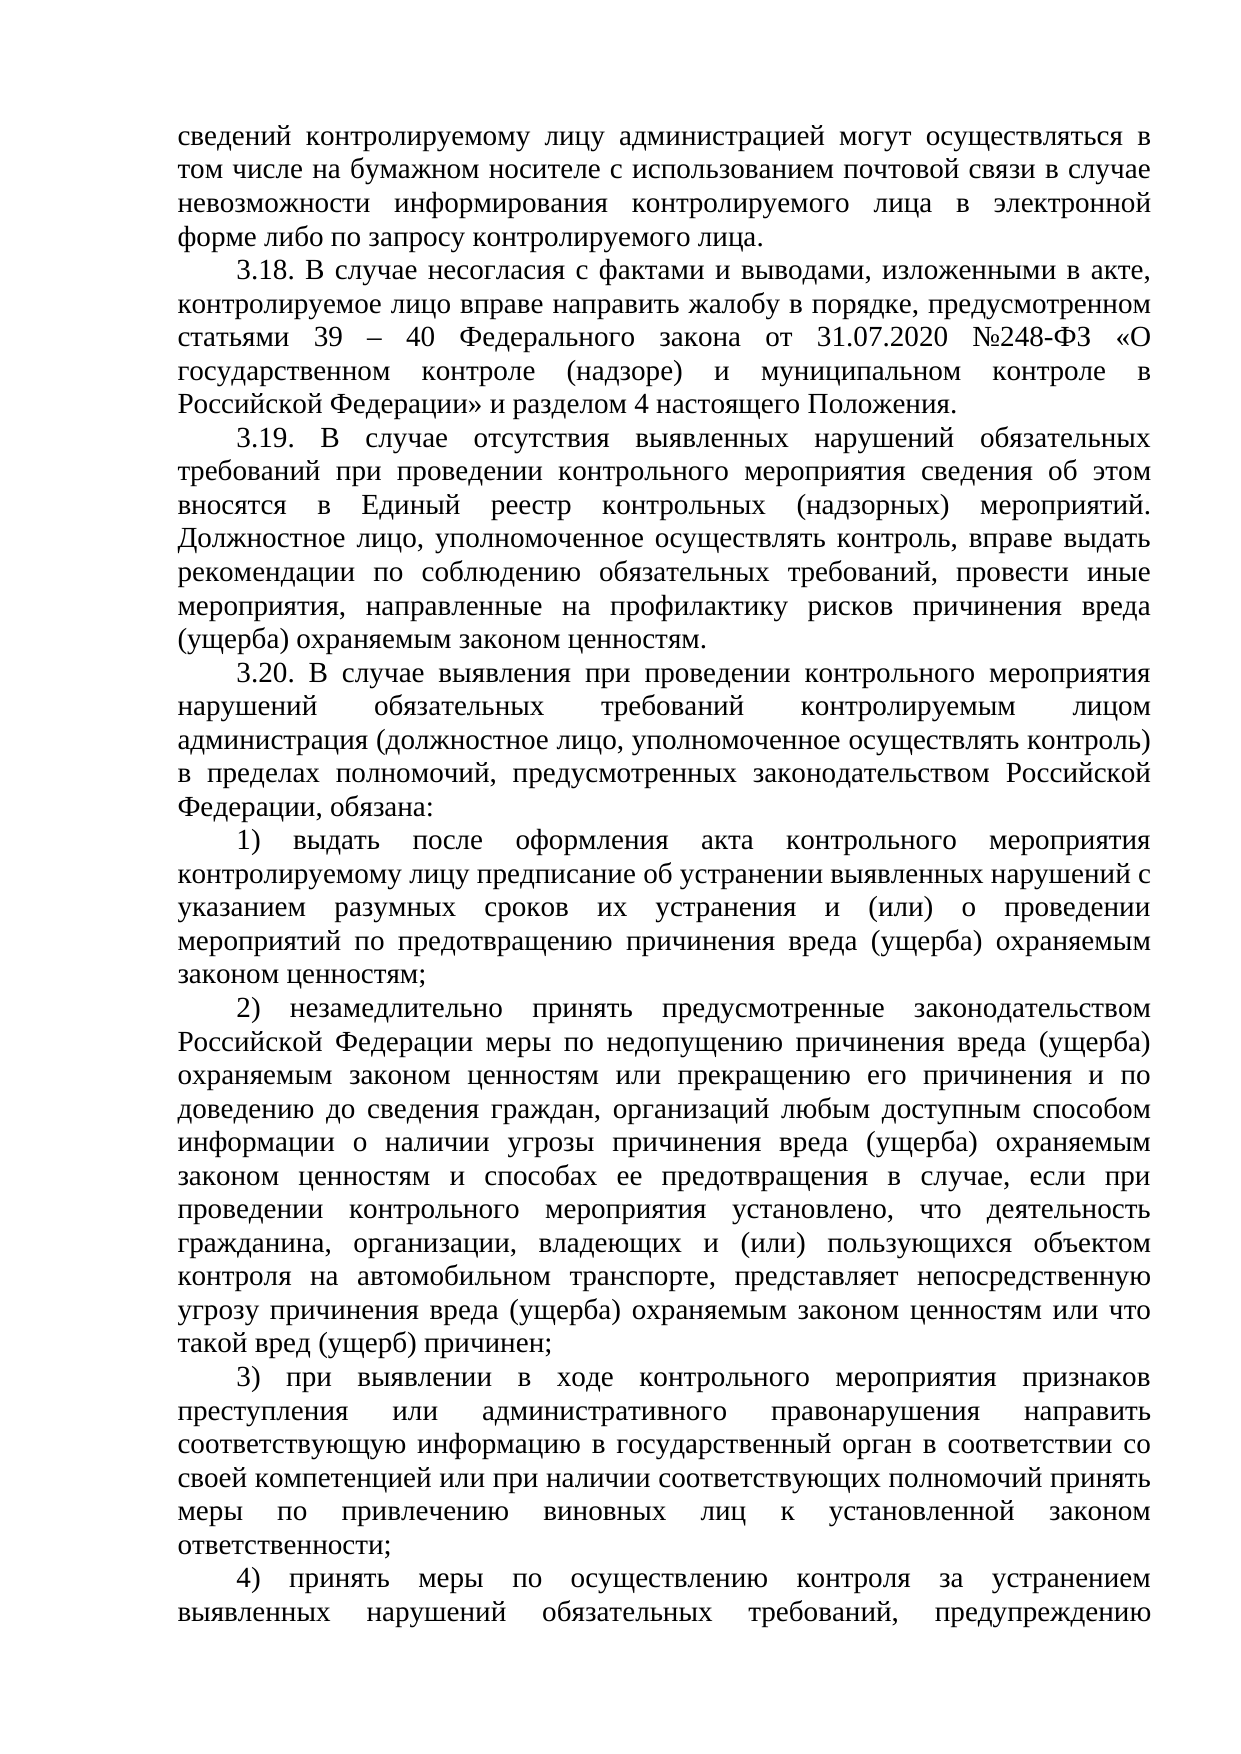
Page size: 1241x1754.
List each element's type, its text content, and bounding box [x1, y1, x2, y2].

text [177, 118, 1152, 252]
text 3.18. В случае несогласия с фактами и выводами, изложенными в акте, контролируемое лицо вправе направить жалобу в порядке, предусмотренном статьями 39 – 40 Федерального закона от 31.07.2020 №248-ФЗ «О государственном контроле (надзоре) и муниципальном контроле в Российской Федерации» и разделом 4 настоящего Положения. [177, 252, 1152, 420]
text 3) при выявлении в ходе контрольного мероприятия признаков преступления или административного правонарушения направить соответствующую информацию в государственный орган в соответствии со своей компетенцией или при наличии соответствующих полномочий принять меры по привлечению виновных лиц к установленной законом ответственности; [177, 1359, 1152, 1560]
text 3.20. В случае выявления при проведении контрольного мероприятия нарушений обязательных требований контролируемым лицом администрация (должностное лицо, уполномоченное осуществлять контроль) в пределах полномочий, предусмотренных законодательством Российской Федерации, обязана: [177, 655, 1152, 822]
text 1) выдать после оформления акта контрольного мероприятия контролируемому лицу предписание об устранении выявленных нарушений с указанием разумных сроков их устранения и (или) о проведении мероприятий по предотвращению причинения вреда (ущерба) охраняемым законом ценностям; [177, 822, 1152, 990]
text 3.19. В случае отсутствия выявленных нарушений обязательных требований при проведении контрольного мероприятия сведения об этом вносятся в Единый реестр контрольных (надзорных) мероприятий. Должностное лицо, уполномоченное осуществлять контроль, вправе выдать рекомендации по соблюдению обязательных требований, провести иные мероприятия, направленные на профилактику рисков причинения вреда (ущерба) охраняемым законом ценностям. [177, 420, 1152, 655]
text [177, 1560, 1152, 1627]
text 2) незамедлительно принять предусмотренные законодательством Российской Федерации меры по недопущению причинения вреда (ущерба) охраняемым законом ценностям или прекращению его причинения и по доведению до сведения граждан, организаций любым доступным способом информации о наличии угрозы причинения вреда (ущерба) охраняемым законом ценностям и способах ее предотвращения в случае, если при проведении контрольного мероприятия установлено, что деятельность гражданина, организации, владеющих и (или) пользующихся объектом контроля на автомобильном транспорте, представляет непосредственную угрозу причинения вреда (ущерба) охраняемым законом ценностям или что такой вред (ущерб) причинен; [177, 990, 1152, 1359]
